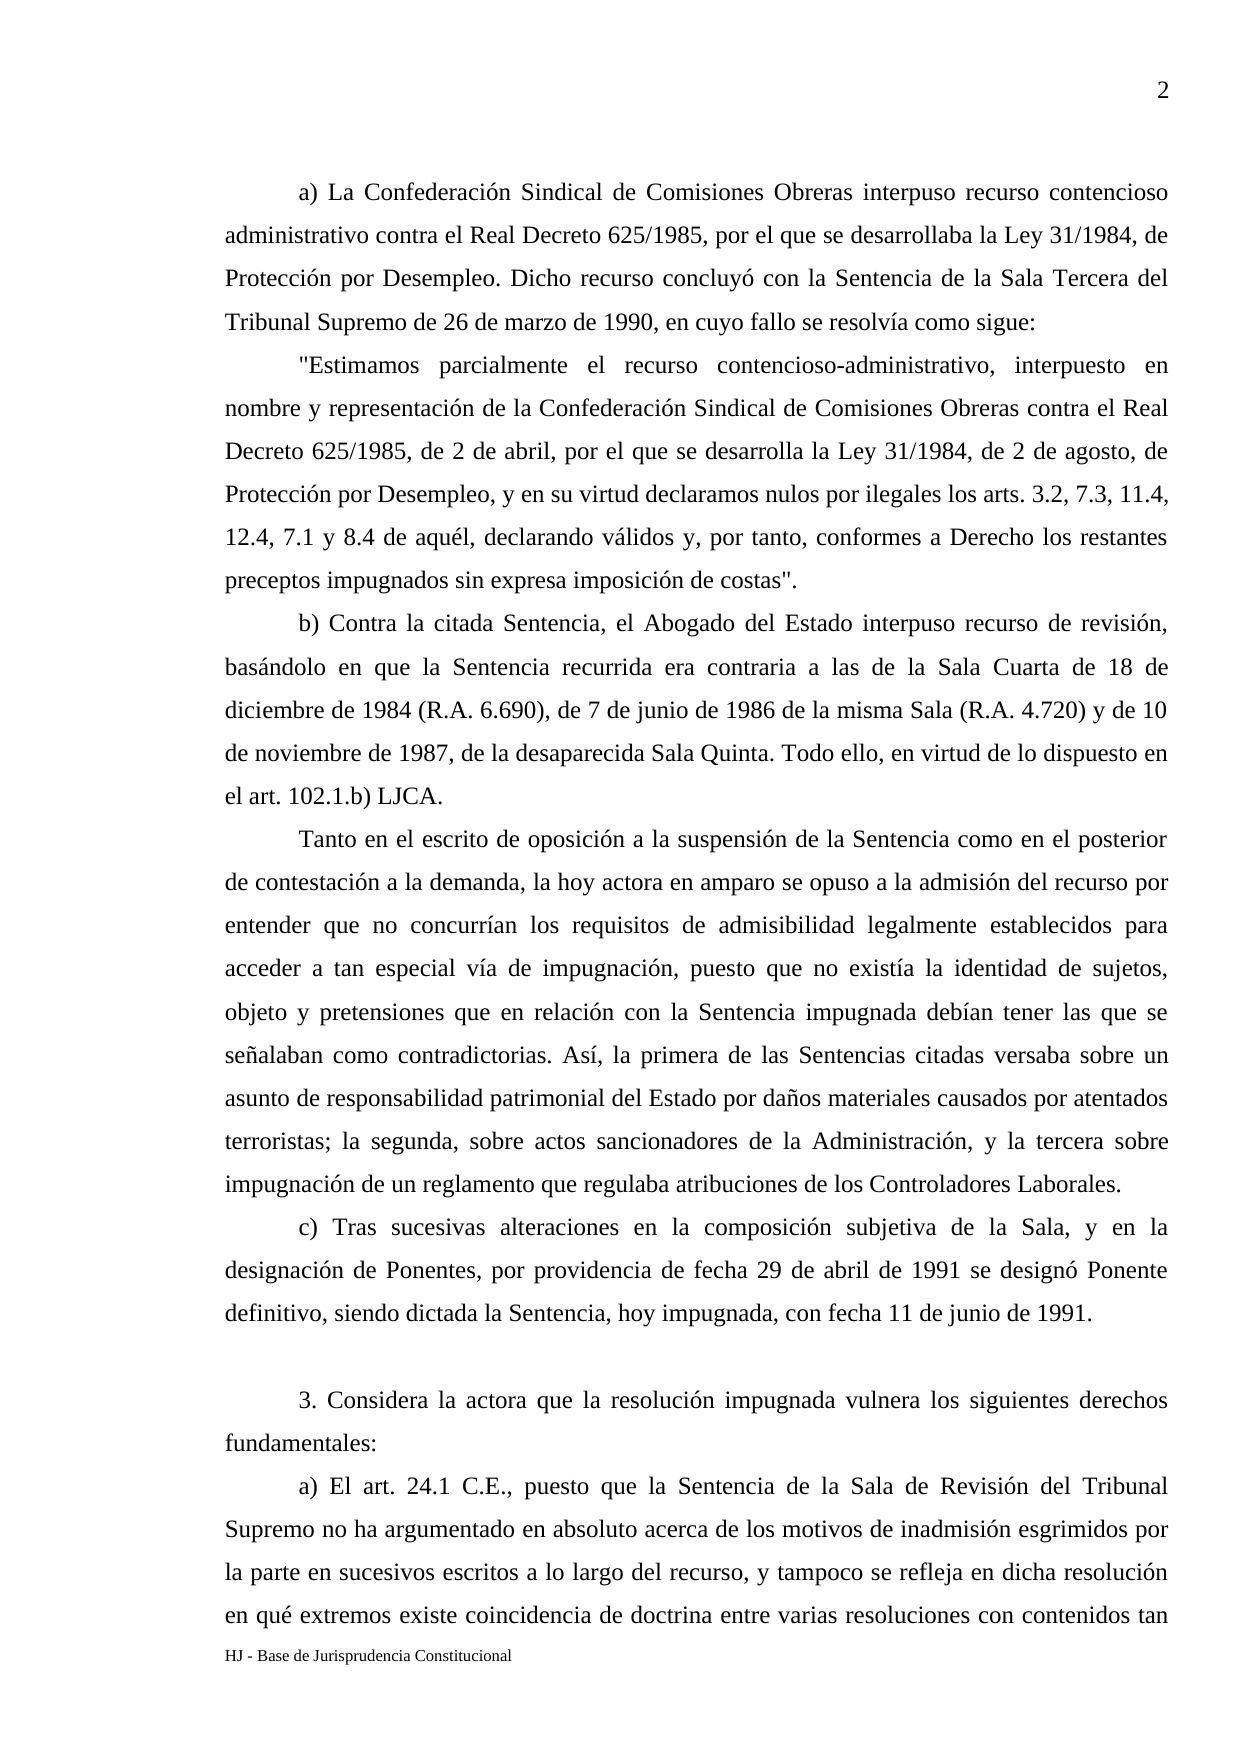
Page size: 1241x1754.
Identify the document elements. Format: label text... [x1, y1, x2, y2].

text 3. Considera la actora que la resolución impugnada vulnera los siguientes derechos fundamentales: [224, 1385, 1169, 1457]
text c) Tras sucesivas alteraciones en la composición subjetiva de la Sala, y en la designación de Ponentes, por providencia de fecha 29 de abril de 1991 se designó Ponente definitivo, siendo dictada la Sentencia, hoy impugnada, con fecha 11 de junio de 1991. [224, 1212, 1169, 1327]
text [224, 1471, 1169, 1629]
text "Estimamos parcialmente el recurso contencioso-administrativo, interpuesto en nombre y representación de la Confederación Sindical de Comisiones Obreras contra el Real Decreto 625/1985, de 2 de abril, por el que se desarrolla la Ley 31/1984, de 2 de agosto, de Protección por Desempleo, y en su virtud declaramos nulos por ilegales los arts. 3.2, 7.3, 11.4, 12.4, 7.1 y 8.4 de aquél, declarando válidos y, por tanto, conformes a Derecho los restantes preceptos impugnados sin expresa imposición de costas". [224, 350, 1169, 594]
text a) La Confederación Sindical de Comisiones Obreras interpuso recurso contencioso administrativo contra el Real Decreto 625/1985, por el que se desarrollaba la Ley 31/1984, de Protección por Desempleo. Dicho recurso concluyó con la Sentencia de la Sala Tercera del Tribunal Supremo de 26 de marzo de 1990, en cuyo fallo se resolvía como sigue: [224, 177, 1169, 335]
text b) Contra la citada Sentencia, el Abogado del Estado interpuso recurso de revisión, basándolo en que la Sentencia recurrida era contraria a las de la Sala Cuarta de 18 de diciembre de 1984 (R.A. 6.690), de 7 de junio de 1986 de la misma Sala (R.A. 4.720) y de 10 de noviembre de 1987, de la desaparecida Sala Quinta. Todo ello, en virtud de lo dispuesto en el art. 102.1.b) LJCA. [224, 608, 1169, 810]
text Tanto en el escrito de oposición a la suspensión de la Sentencia como en el posterior de contestación a la demanda, la hoy actora en amparo se opuso a la admisión del recurso por entender que no concurrían los requisitos de admisibilidad legalmente establecidos para acceder a tan especial vía de impugnación, puesto que no existía la identidad de sujetos, objeto y pretensiones que en relación con la Sentencia impugnada debían tener las que se señalaban como contradictorias. Así, la primera de las Sentencias citadas versaba sobre un asunto de responsabilidad patrimonial del Estado por daños materiales causados por atentados terroristas; la segunda, sobre actos sancionadores de la Administración, y la tercera sobre impugnación de un reglamento que regulaba atribuciones de los Controladores Laborales. [224, 824, 1169, 1198]
